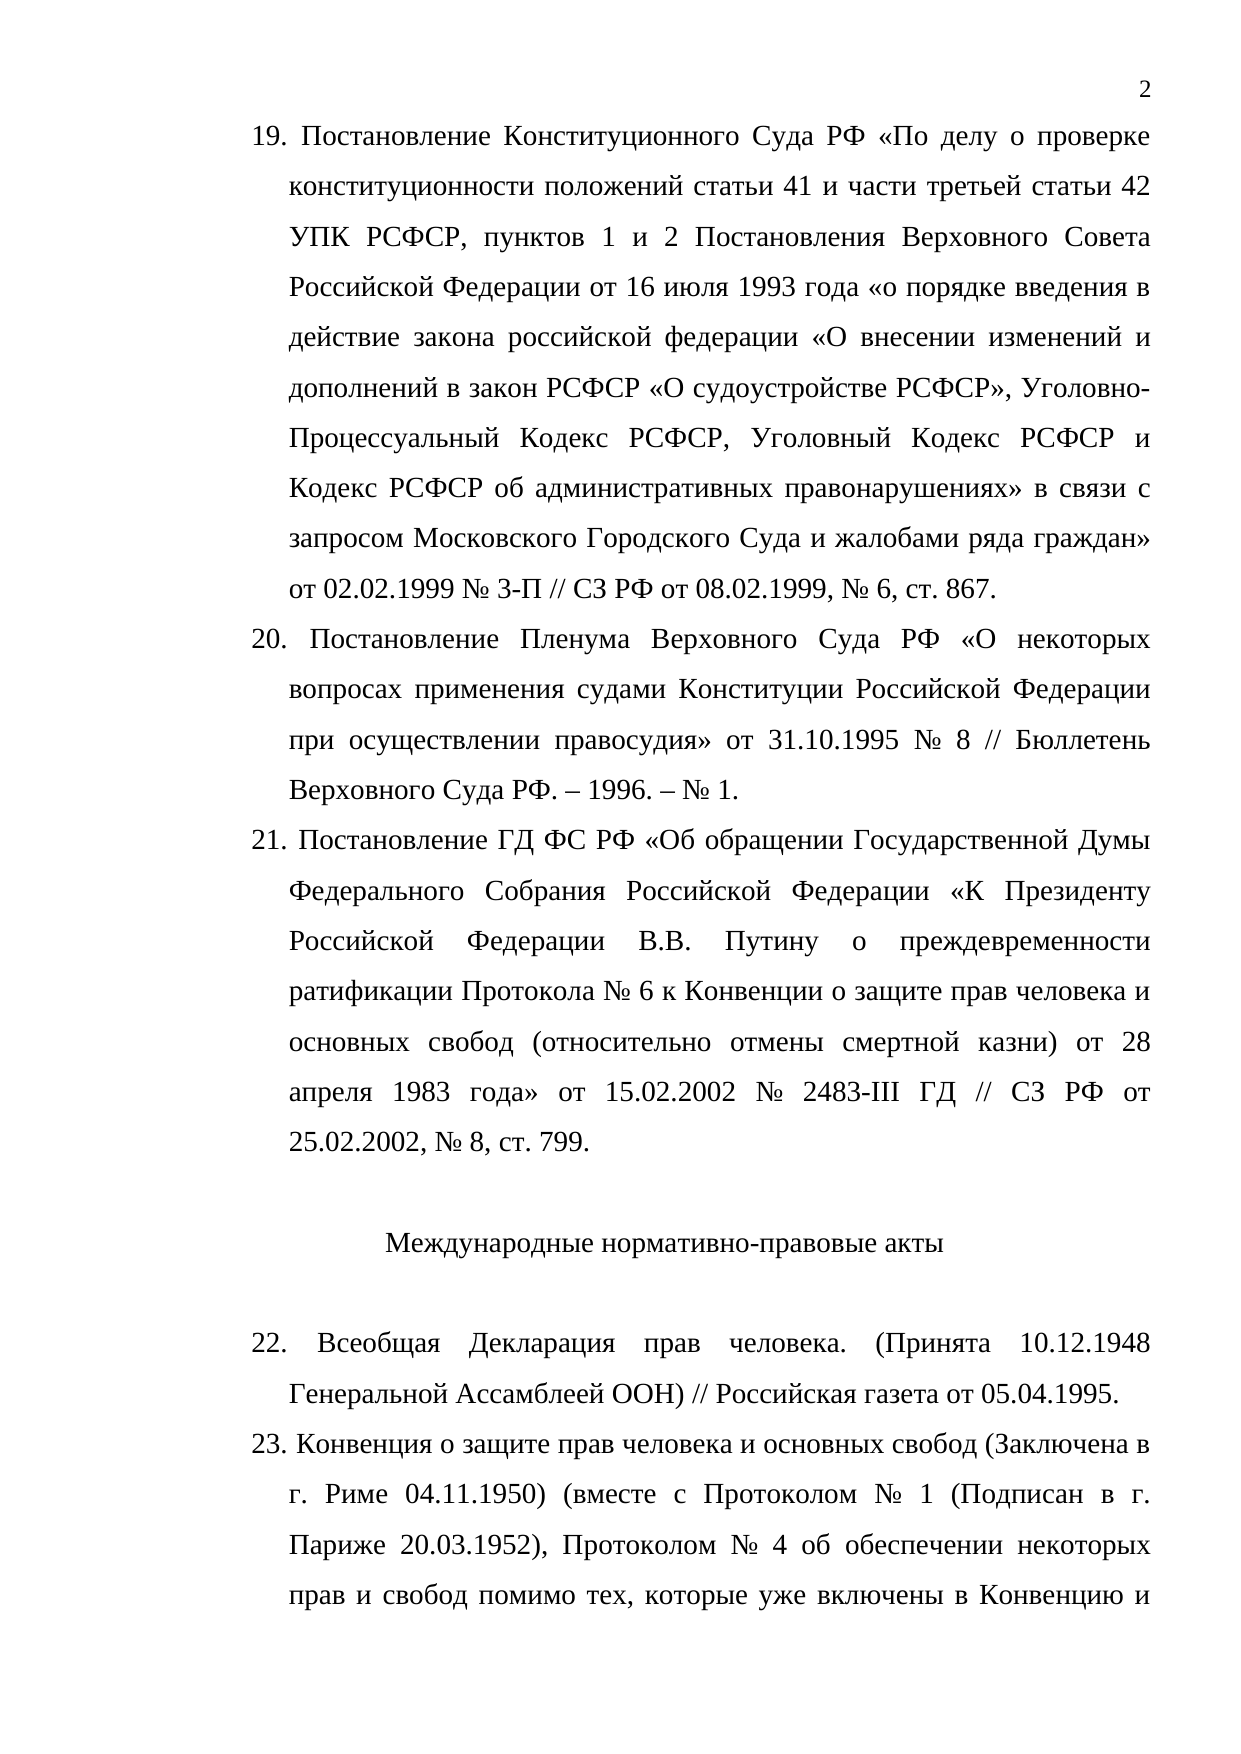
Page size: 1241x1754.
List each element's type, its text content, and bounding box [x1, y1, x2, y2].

list Постановление Пленума Верховного Суда РФ «О некоторых вопросах применения судами Конституции Российской Федерации при осуществлении правосудия» от 31.10.1995 № 8 // Бюллетень Верховного Суда РФ. – 1996. – № 1. [251, 621, 1152, 806]
list Всеобщая Декларация прав человека. (Принята 10.12.1948 Генеральной Ассамблеей ООН) // Российская газета от 05.04.1995. [251, 1326, 1152, 1409]
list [251, 1426, 1152, 1611]
list Постановление Конституционного Суда РФ «По делу о проверке конституционности положений статьи 41 и части третьей статьи 42 УПК РСФСР, пунктов 1 и 2 Постановления Верховного Совета Российской Федерации от 16 июля 1993 года «о порядке введения в действие закона российской федерации «О внесении изменений и дополнений в закон РСФСР «О судоустройстве РСФСР», Уголовно-Процессуальный Кодекс РСФСР, Уголовный Кодекс РСФСР и Кодекс РСФСР об административных правонарушениях» в связи с запросом Московского Городского Суда и жалобами ряда граждан» от 02.02.1999 № 3-П // СЗ РФ от 08.02.1999, № 6, ст. 867. [251, 118, 1152, 604]
list Постановление ГД ФС РФ «Об обращении Государственной Думы Федерального Собрания Российской Федерации «К Президенту Российской Федерации В.В. Путину о преждевременности ратификации Протокола № 6 к Конвенции о защите прав человека и основных свобод (относительно отмены смертной казни) от 28 апреля 1983 года» от 15.02.2002 № 2483-III ГД // СЗ РФ от 25.02.2002, № 8, ст. 799. [251, 822, 1152, 1158]
text Международные нормативно-правовые акты [177, 1225, 1152, 1258]
